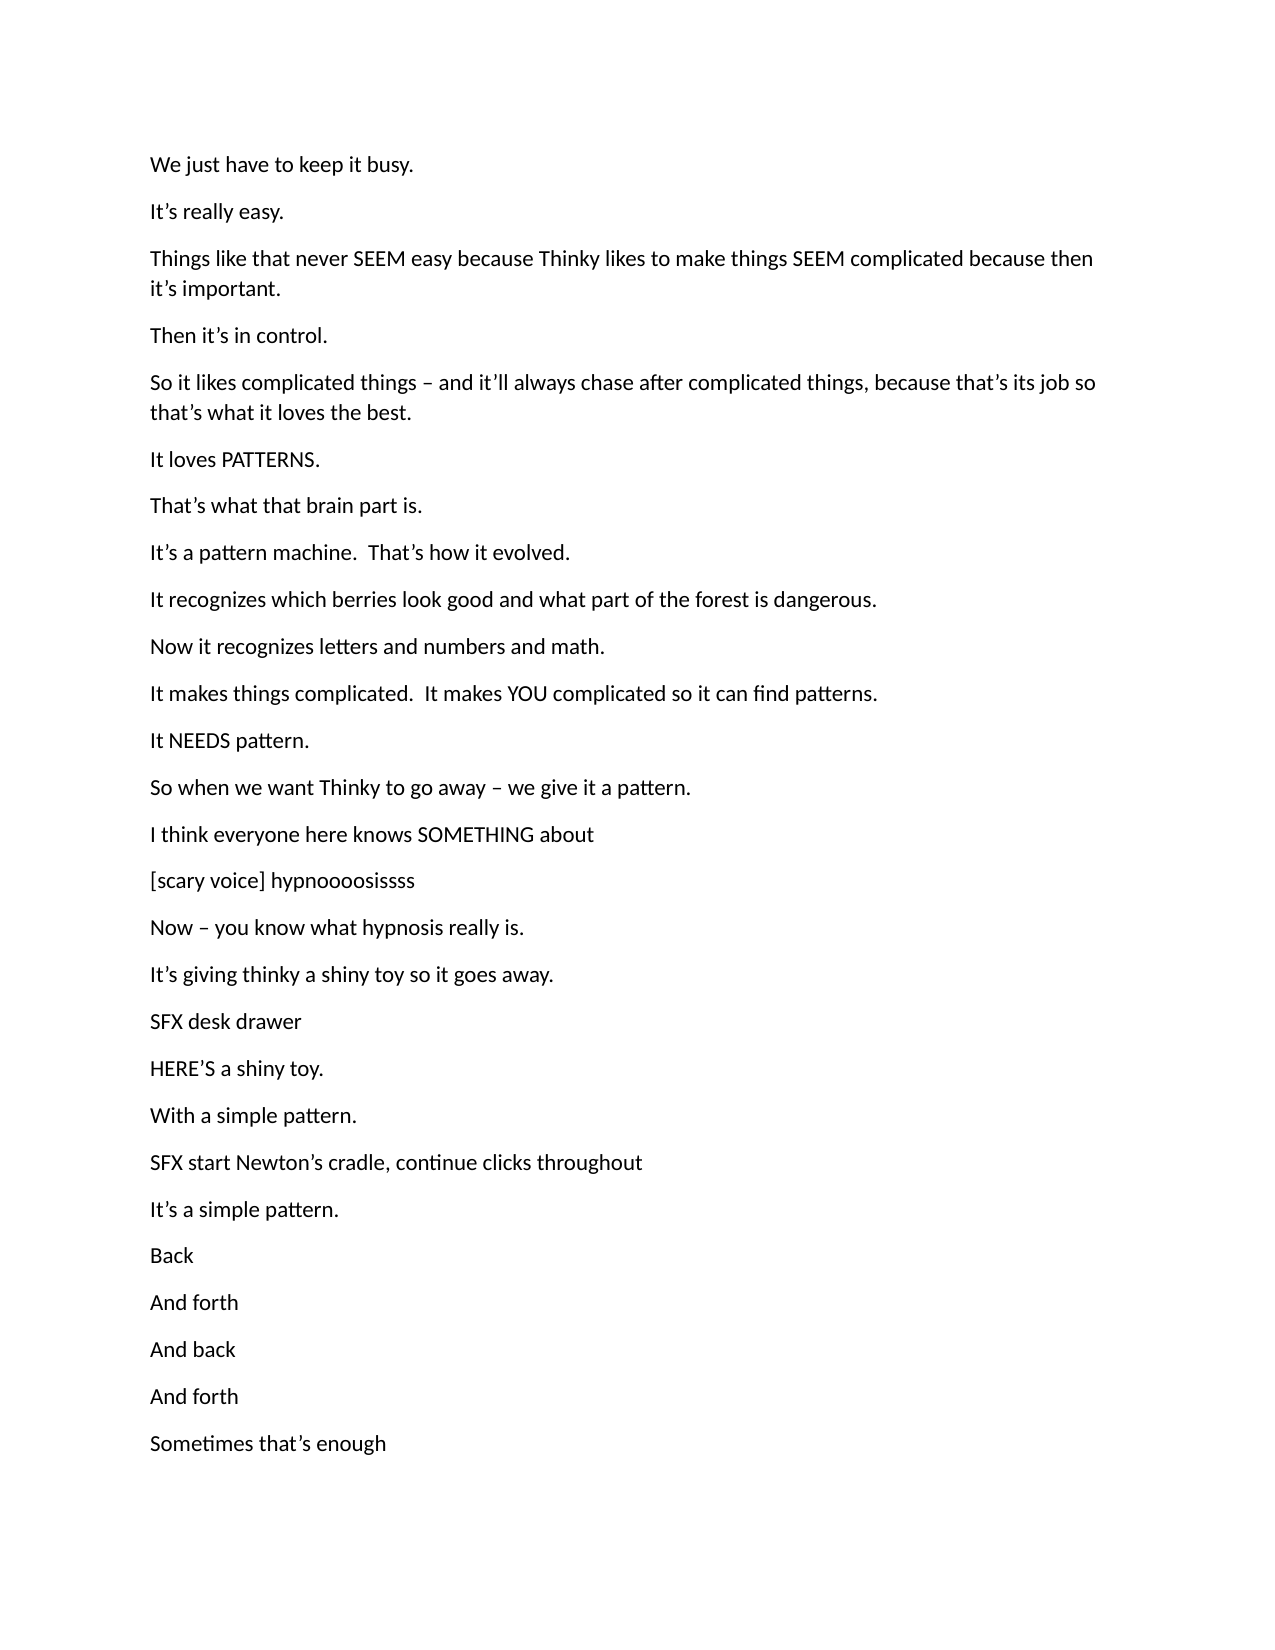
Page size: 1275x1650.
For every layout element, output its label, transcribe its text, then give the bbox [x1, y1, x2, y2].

text We just have to keep it busy. [150, 150, 1125, 178]
text It’s giving thinky a shiny toy so it goes away. [150, 960, 1125, 988]
text And forth [150, 1382, 1125, 1410]
text So when we want Thinky to go away – we give it a pattern. [150, 773, 1125, 801]
text [scary voice] hypnoooosissss [150, 867, 1125, 895]
text It recognizes which berries look good and what part of the forest is dangerous. [150, 585, 1125, 613]
text Then it’s in control. [150, 321, 1125, 349]
text So it likes complicated things – and it’ll always chase after complicated things, because that’s its job so that’s what it loves the best. [150, 368, 1125, 426]
text Now – you know what hypnosis really is. [150, 913, 1125, 942]
text It’s really easy. [150, 197, 1125, 225]
text It makes things complicated. It makes YOU complicated so it can find patterns. [150, 679, 1125, 707]
text It NEEDS pattern. [150, 726, 1125, 754]
text HERE’S a shiny toy. [150, 1054, 1125, 1082]
text And forth [150, 1288, 1125, 1317]
text Now it recognizes letters and numbers and math. [150, 632, 1125, 660]
text Back [150, 1242, 1125, 1270]
text It loves PATTERNS. [150, 445, 1125, 473]
text I think everyone here knows SOMETHING about [150, 820, 1125, 848]
text With a simple pattern. [150, 1101, 1125, 1129]
text And back [150, 1335, 1125, 1363]
text It’s a simple pattern. [150, 1195, 1125, 1223]
text Sometimes that’s enough [150, 1429, 1125, 1457]
text SFX desk drawer [150, 1007, 1125, 1035]
text SFX start Newton’s cradle, continue clicks throughout [150, 1148, 1125, 1176]
text It’s a pattern machine. That’s how it evolved. [150, 538, 1125, 567]
text That’s what that brain part is. [150, 492, 1125, 520]
text Things like that never SEEM easy because Thinky likes to make things SEEM complicated because then it’s important. [150, 244, 1125, 302]
